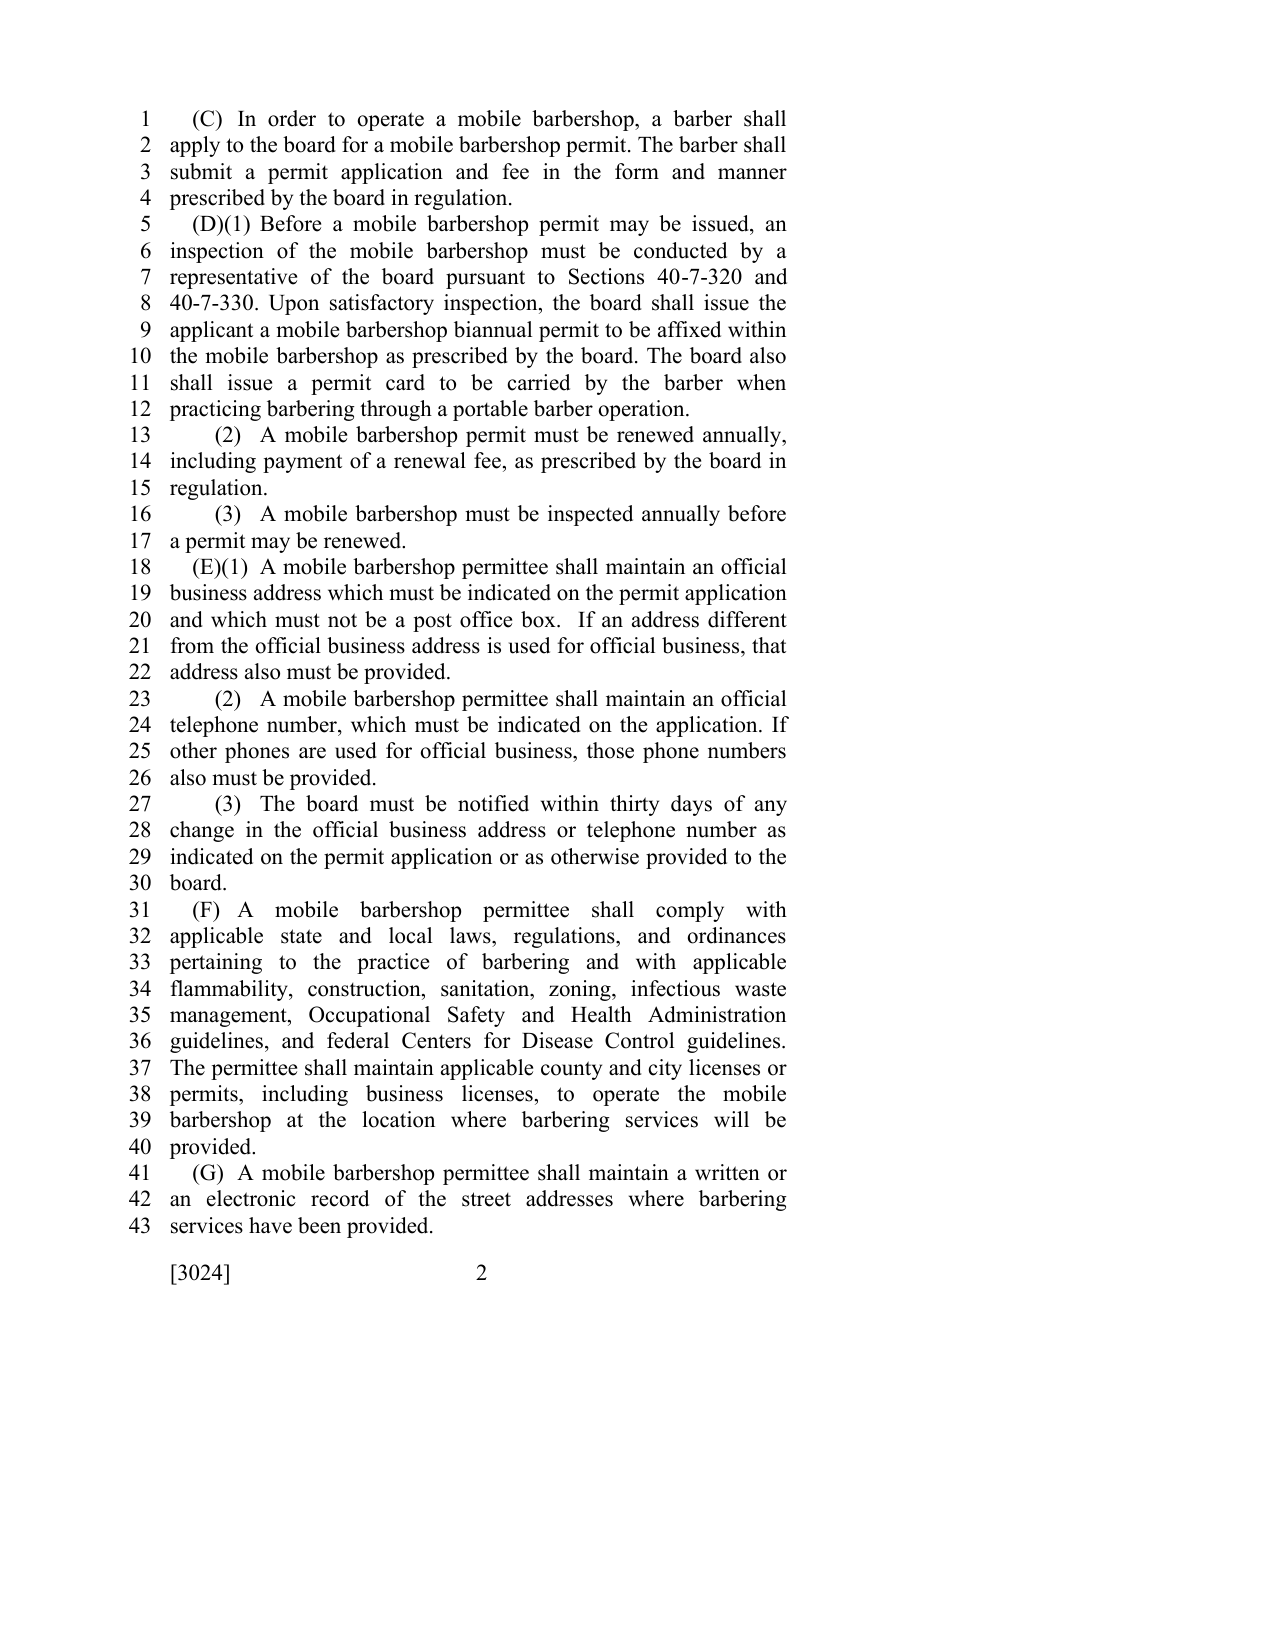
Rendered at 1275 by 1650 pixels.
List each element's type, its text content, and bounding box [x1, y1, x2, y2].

text (2) A mobile barbershop permit must be renewed annually, including payment of a renewal fee, as prescribed by the board in regulation. [169, 421, 787, 500]
text (C) In order to operate a mobile barbershop, a barber shall apply to the board for a mobile barbershop permit. The barber shall submit a permit application and fee in the form and manner prescribed by the board in regulation. [169, 105, 787, 210]
text (D)(1) Before a mobile barbershop permit may be issued, an inspection of the mobile barbershop must be conducted by a representative of the board pursuant to Sections 40-7-320 and 40-7-330. Upon satisfactory inspection, the board shall issue the applicant a mobile barbershop biannual permit to be affixed within the mobile barbershop as prescribed by the board. The board also shall issue a permit card to be carried by the barber when practicing barbering through a portable barber operation. [169, 210, 787, 421]
text (E)(1) A mobile barbershop permittee shall maintain an official business address which must be indicated on the permit application and which must not be a post office box. If an address different from the official business address is used for official business, that address also must be provided. [169, 553, 787, 685]
text (3) The board must be notified within thirty days of any change in the official business address or telephone number as indicated on the permit application or as otherwise provided to the board. [169, 790, 787, 896]
text (2) A mobile barbershop permittee shall maintain an official telephone number, which must be indicated on the application. If other phones are used for official business, those phone numbers also must be provided. [169, 685, 787, 790]
text (G) A mobile barbershop permittee shall maintain a written or an electronic record of the street addresses where barbering services have been provided. [169, 1159, 787, 1238]
text (3) A mobile barbershop must be inspected annually before a permit may be renewed. [169, 500, 787, 553]
text (F) A mobile barbershop permittee shall comply with applicable state and local laws, regulations, and ordinances pertaining to the practice of barbering and with applicable flammability, construction, sanitation, zoning, infectious waste management, Occupational Safety and Health Administration guidelines, and federal Centers for Disease Control guidelines. The permittee shall maintain applicable county and city licenses or permits, including business licenses, to operate the mobile barbershop at the location where barbering services will be provided. [169, 896, 787, 1159]
